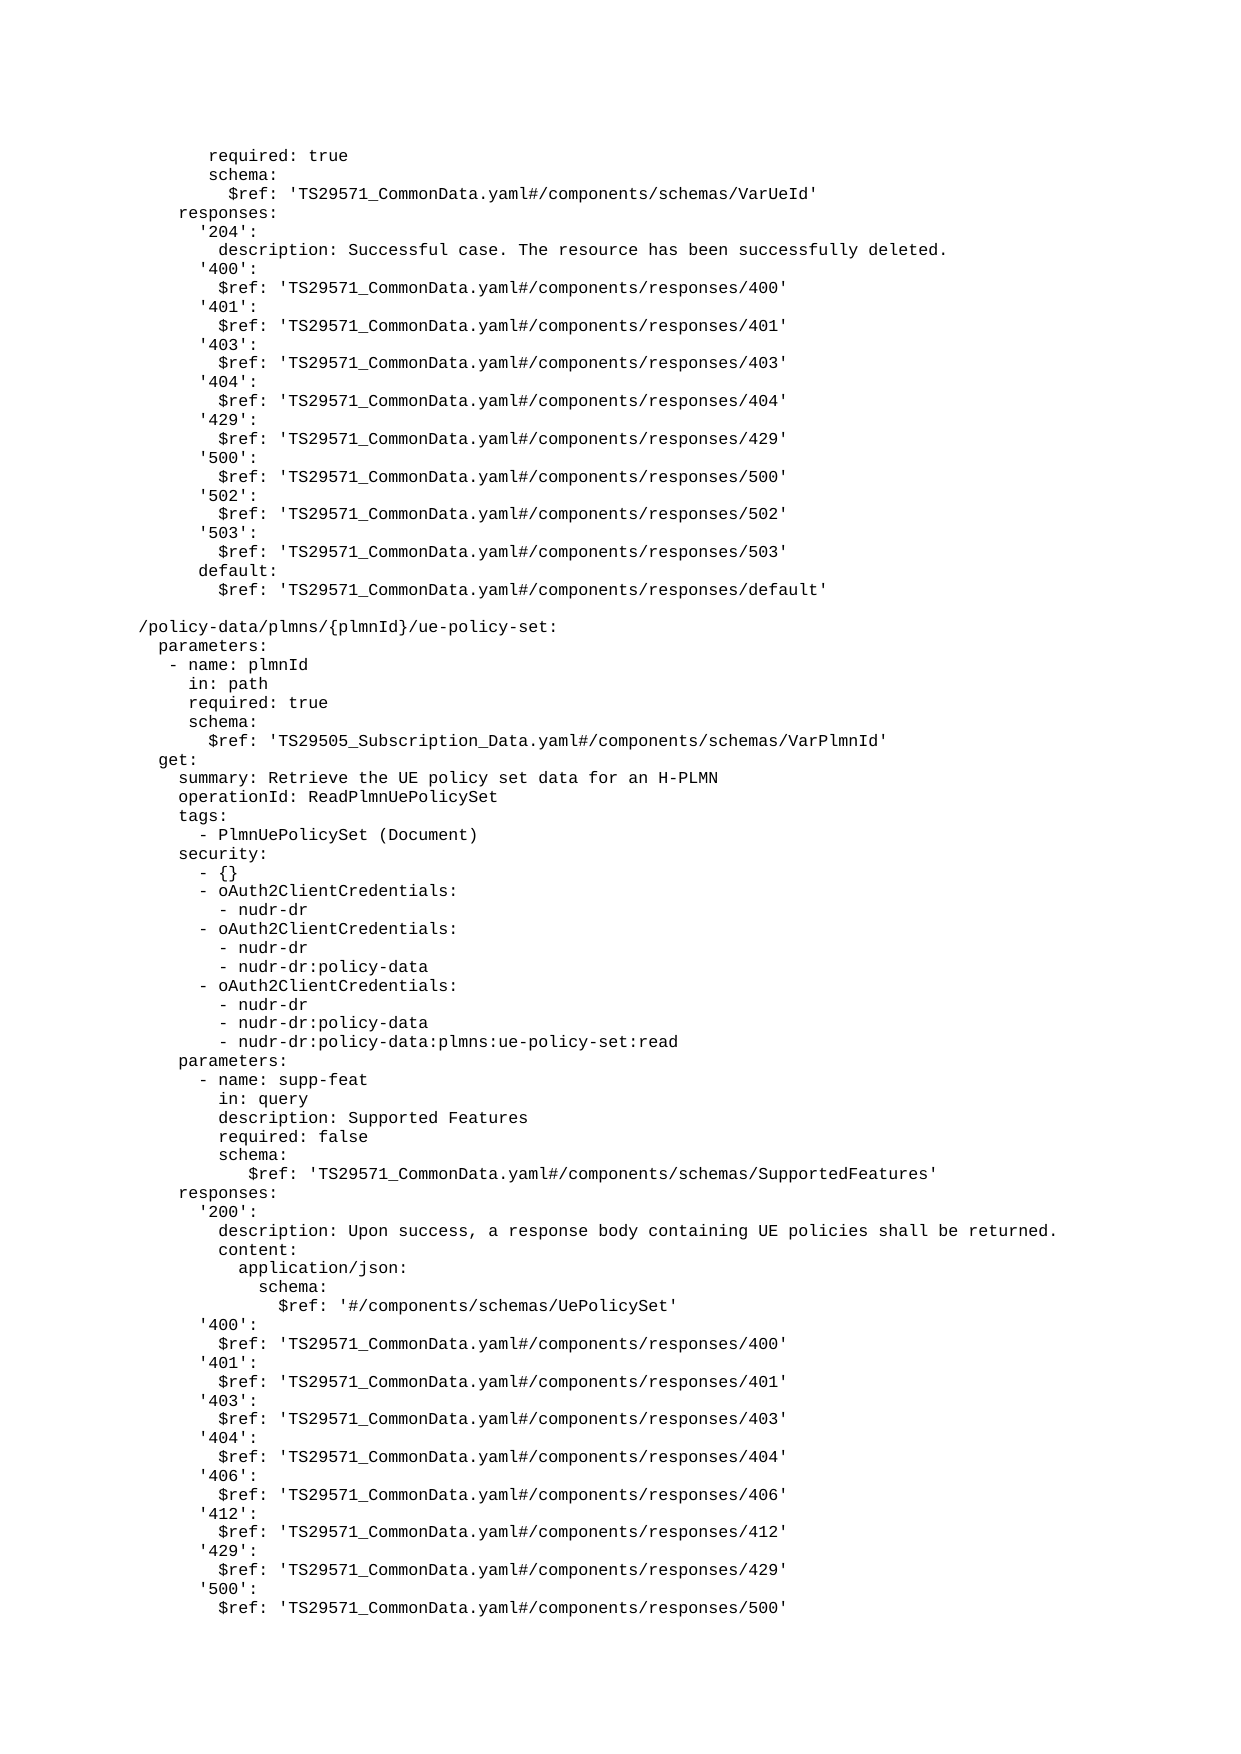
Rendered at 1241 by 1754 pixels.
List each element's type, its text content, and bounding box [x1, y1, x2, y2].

text $ref: 'TS29571_CommonData.yaml#/components/schemas/SupportedFeatures' [118, 1166, 1122, 1185]
text $ref: '#/components/schemas/UePolicySet' [118, 1298, 1122, 1317]
text '500': [118, 449, 1122, 468]
text '412': [118, 1505, 1122, 1524]
text '406': [118, 1467, 1122, 1486]
text - name: plmnId [118, 657, 1122, 676]
text schema: [118, 713, 1122, 732]
text - PlmnUePolicySet (Document) [118, 826, 1122, 845]
text $ref: 'TS29571_CommonData.yaml#/components/responses/400' [118, 1336, 1122, 1354]
text $ref: 'TS29571_CommonData.yaml#/components/responses/401' [118, 317, 1122, 336]
text - nudr-dr:policy-data [118, 958, 1122, 977]
text in: path [118, 676, 1122, 694]
text responses: [118, 204, 1122, 223]
text '429': [118, 1543, 1122, 1562]
text $ref: 'TS29571_CommonData.yaml#/components/responses/412' [118, 1524, 1122, 1543]
text '404': [118, 374, 1122, 393]
text description: Successful case. The resource has been successfully deleted. [118, 242, 1122, 261]
text content: [118, 1241, 1122, 1260]
text - oAuth2ClientCredentials: [118, 921, 1122, 939]
text summary: Retrieve the UE policy set data for an H-PLMN [118, 770, 1122, 789]
text '429': [118, 412, 1122, 431]
text $ref: 'TS29505_Subscription_Data.yaml#/components/schemas/VarPlmnId' [118, 732, 1122, 751]
text operationId: ReadPlmnUePolicySet [118, 789, 1122, 808]
text required: false [118, 1128, 1122, 1147]
text application/json: [118, 1260, 1122, 1279]
text - nudr-dr:policy-data [118, 1015, 1122, 1034]
text - oAuth2ClientCredentials: [118, 883, 1122, 902]
text $ref: 'TS29571_CommonData.yaml#/components/responses/400' [118, 280, 1122, 298]
text parameters: [118, 1053, 1122, 1072]
text - nudr-dr [118, 996, 1122, 1015]
text schema: [118, 1279, 1122, 1298]
text description: Supported Features [118, 1109, 1122, 1128]
text - nudr-dr:policy-data:plmns:ue-policy-set:read [118, 1034, 1122, 1053]
text $ref: 'TS29571_CommonData.yaml#/components/responses/503' [118, 544, 1122, 562]
text $ref: 'TS29571_CommonData.yaml#/components/responses/502' [118, 506, 1122, 525]
text /policy-data/plmns/{plmnId}/ue-policy-set: [118, 619, 1122, 638]
text default: [118, 562, 1122, 581]
text required: true [118, 148, 1122, 167]
text '502': [118, 487, 1122, 506]
text '403': [118, 336, 1122, 355]
text $ref: 'TS29571_CommonData.yaml#/components/responses/401' [118, 1373, 1122, 1392]
text '403': [118, 1392, 1122, 1411]
text description: Upon success, a response body containing UE policies shall be returned. [118, 1222, 1122, 1241]
text security: [118, 845, 1122, 864]
text - nudr-dr [118, 902, 1122, 921]
text $ref: 'TS29571_CommonData.yaml#/components/responses/404' [118, 393, 1122, 412]
text - name: supp-feat [118, 1072, 1122, 1090]
text $ref: 'TS29571_CommonData.yaml#/components/schemas/VarUeId' [118, 185, 1122, 204]
text schema: [118, 167, 1122, 185]
text get: [118, 751, 1122, 770]
text $ref: 'TS29571_CommonData.yaml#/components/responses/default' [118, 581, 1122, 600]
text '200': [118, 1203, 1122, 1222]
text '204': [118, 223, 1122, 242]
text $ref: 'TS29571_CommonData.yaml#/components/responses/500' [118, 1599, 1122, 1618]
text '400': [118, 261, 1122, 280]
text tags: [118, 808, 1122, 826]
text in: query [118, 1090, 1122, 1109]
text schema: [118, 1147, 1122, 1166]
text responses: [118, 1185, 1122, 1203]
text $ref: 'TS29571_CommonData.yaml#/components/responses/403' [118, 355, 1122, 374]
text $ref: 'TS29571_CommonData.yaml#/components/responses/500' [118, 468, 1122, 487]
text $ref: 'TS29571_CommonData.yaml#/components/responses/406' [118, 1486, 1122, 1505]
text - nudr-dr [118, 939, 1122, 958]
text '401': [118, 298, 1122, 317]
text $ref: 'TS29571_CommonData.yaml#/components/responses/403' [118, 1411, 1122, 1430]
text '401': [118, 1354, 1122, 1373]
text required: true [118, 694, 1122, 713]
text $ref: 'TS29571_CommonData.yaml#/components/responses/404' [118, 1449, 1122, 1467]
text '500': [118, 1581, 1122, 1599]
text '404': [118, 1430, 1122, 1449]
text $ref: 'TS29571_CommonData.yaml#/components/responses/429' [118, 431, 1122, 449]
text '503': [118, 525, 1122, 544]
text - {} [118, 864, 1122, 883]
text '400': [118, 1317, 1122, 1336]
text - oAuth2ClientCredentials: [118, 977, 1122, 996]
text parameters: [118, 638, 1122, 657]
text $ref: 'TS29571_CommonData.yaml#/components/responses/429' [118, 1562, 1122, 1581]
